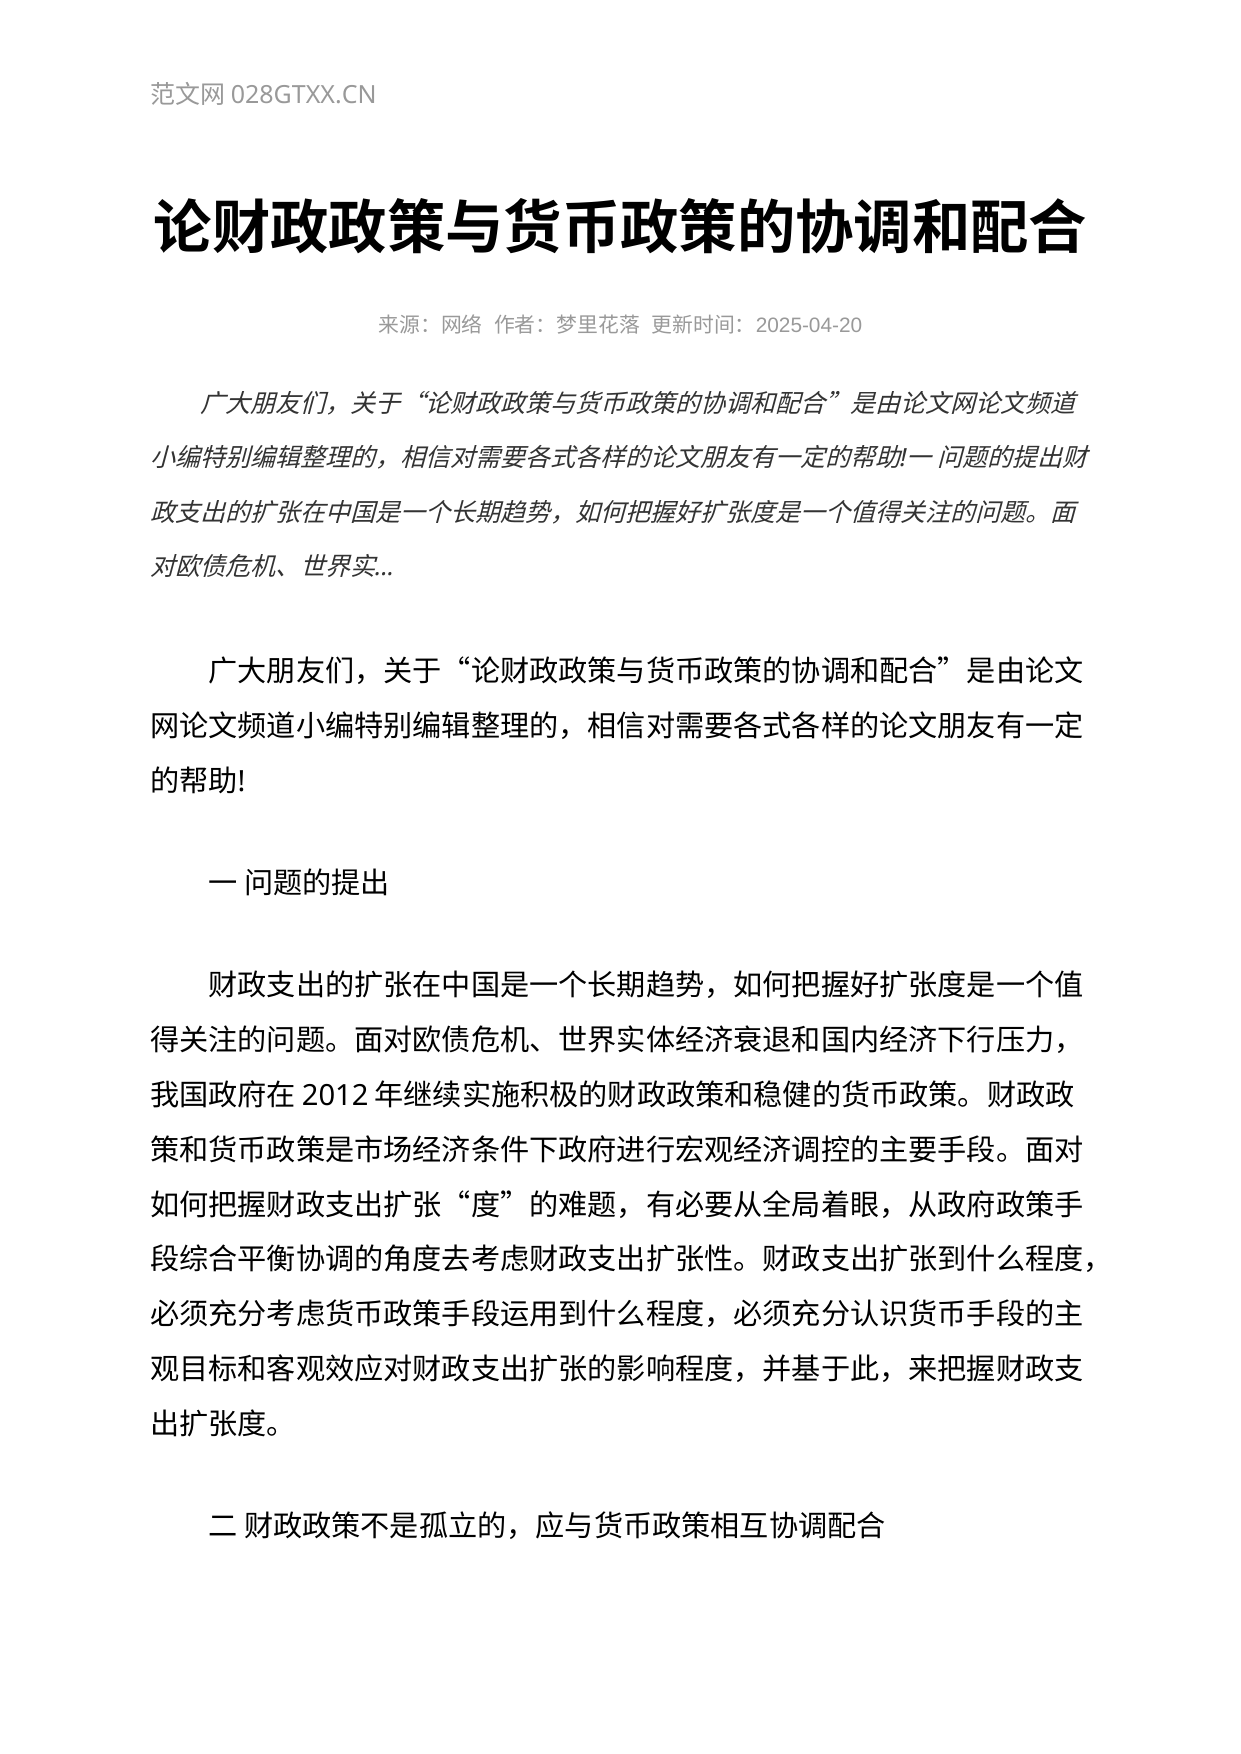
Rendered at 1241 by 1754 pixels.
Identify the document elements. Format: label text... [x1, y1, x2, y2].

subtitle 论财政政策与货币政策的协调和配合 [150, 181, 1090, 266]
text 来源：网络 作者：梦里花落 更新时间：2025-04-20 [150, 313, 1090, 337]
text 广大朋友们，关于“论财政政策与货币政策的协调和配合”是由论文网论文频道小编特别编辑整理的，相信对需要各式各样的论文朋友有一定的帮助! [150, 648, 1090, 800]
text 广大朋友们，关于“论财政政策与货币政策的协调和配合”是由论文网论文频道小编特别编辑整理的，相信对需要各式各样的论文朋友有一定的帮助!一 问题的提出财政支出的扩张在中国是一个长期趋势，如何把握好扩张度是一个值得关注的问题。面对欧债危机、世界实... [150, 383, 1090, 583]
text 财政支出的扩张在中国是一个长期趋势，如何把握好扩张度是一个值得关注的问题。面对欧债危机、世界实体经济衰退和国内经济下行压力，我国政府在2012年继续实施积极的财政政策和稳健的货币政策。财政政策和货币政策是市场经济条件下政府进行宏观经济调控的主要手段。面对如何把握财政支出扩张“度”的难题，有必要从全局着眼，从政府政策手段综合平衡协调的角度去考虑财政支出扩张性。财政支出扩张到什么程度，必须充分考虑货币政策手段运用到什么程度，必须充分认识货币手段的主观目标和客观效应对财政支出扩张的影响程度，并基于此，来把握财政支出扩张度。 [150, 961, 1090, 1443]
text 二 财政政策不是孤立的，应与货币政策相互协调配合 [150, 1502, 1090, 1545]
text 一 问题的提出 [150, 859, 1090, 902]
